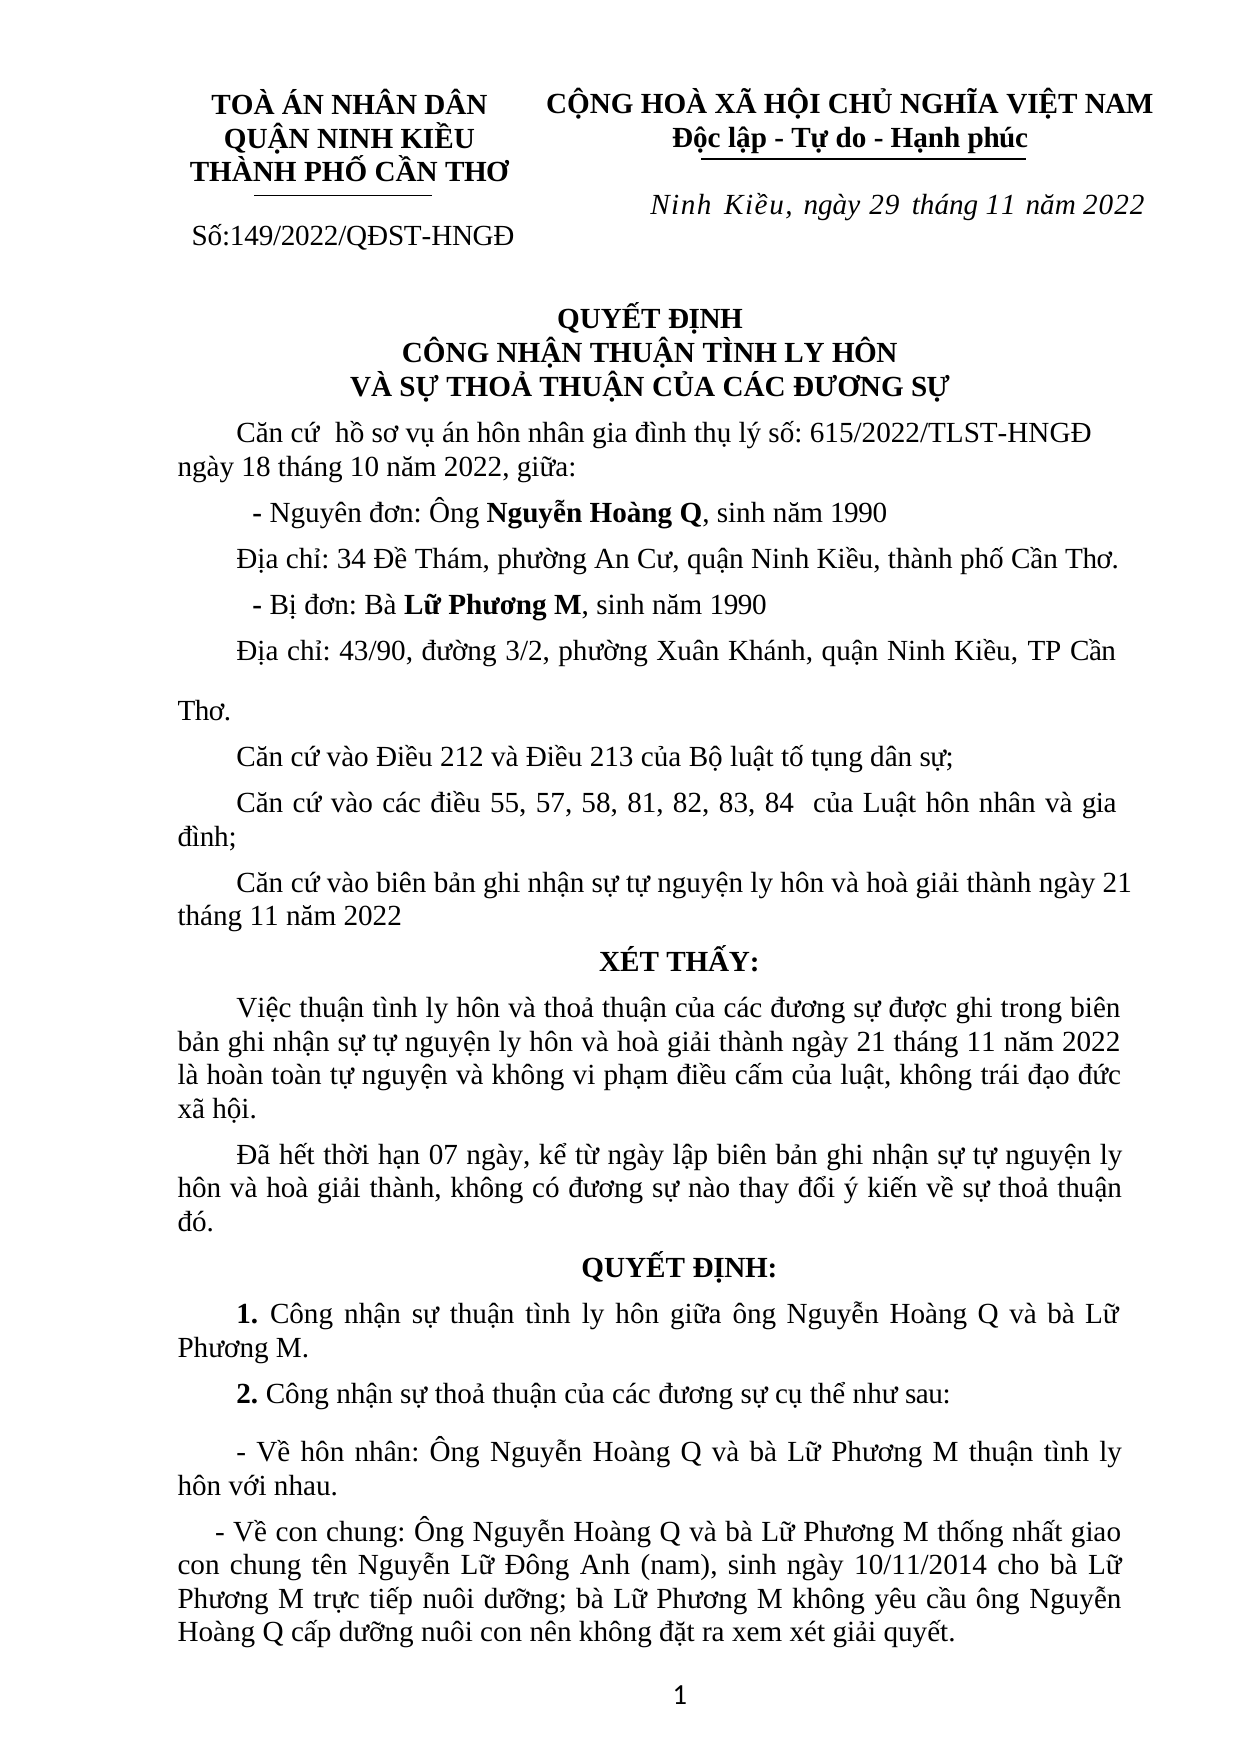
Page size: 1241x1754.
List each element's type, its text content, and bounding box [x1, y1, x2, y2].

text Căn cứ hồ sơ vụ án hôn nhân gia đình thụ lý số: 615/2022/TLST-HNGĐ ngày 18 tháng 10 năm 2022, giữa: [177, 415, 1146, 482]
text Việc thuận tình ly hôn và thoả thuận của các đương sự được ghi trong biên bản ghi nhận sự tự nguyện ly hôn và hoà giải thành ngày 21 tháng 11 năm 2022 là hoàn toàn tự nguyện và không vi phạm điều cấm của luật, không trái đạo đức xã hội. [177, 990, 1123, 1124]
text - Về con chung: Ông Nguyễn Hoàng Q và bà Lữ Phương M thống nhất giao con chung tên Nguyễn Lữ Đông Anh (nam), sinh ngày 10/11/2014 cho bà Lữ Phương M trực tiếp nuôi dưỡng; bà Lữ Phương M không yêu cầu ông Nguyễn Hoàng Q cấp dưỡng nuôi con nên không đặt ra xem xét giải quyết. [177, 1514, 1123, 1648]
table_header TOÀ ÁN NHÂN DÂN QUẬN NINH KIỀU THÀNH PHỐ CẦN THƠ Số:149/2022/QĐST-HNGĐ [184, 88, 531, 254]
list Công nhận sự thoả thuận của các đương sự cụ thể như sau: [236, 1376, 1169, 1409]
text đình; [177, 819, 1169, 852]
text Căn cứ vào biên bản ghi nhận sự tự nguyện ly hôn và hoà giải thành ngày 21 tháng 11 năm 2022 [177, 865, 1146, 932]
text Địa chỉ: 43/90, đường 3/2, phường Xuân Khánh, quận Ninh Kiều, TP Cần [236, 633, 1169, 667]
text Địa chỉ: 34 Đề Thám, phường An Cư, quận Ninh Kiều, thành phố Cần Thơ. [236, 541, 1169, 575]
text - Về hôn nhân: Ông Nguyễn Hoàng Q và bà Lữ Phương M thuận tình ly hôn với nhau. [177, 1434, 1122, 1501]
text Thơ. [177, 693, 232, 727]
text XÉT THẤY: [349, 944, 1009, 978]
table_header CỘNG HOÀ XÃ HỘI CHỦ NGHĨA VIỆT NAM Độc lập - Tự do - Hạnh phúc Ninh Kiều, ngày 29 tháng 11 năm 2022 [531, 88, 1159, 254]
text Đã hết thời hạn 07 ngày, kể từ ngày lập biên bản ghi nhận sự tự nguyện ly hôn và hoà giải thành, không có đương sự nào thay đổi ý kiến về sự thoả thuận đó. [177, 1137, 1123, 1238]
text VÀ SỰ THOẢ THUẬN CỦA CÁC ĐƯƠNG SỰ [349, 369, 950, 403]
text Căn cứ vào Điều 212 và Điều 213 của Bộ luật tố tụng dân sự; [236, 739, 1169, 772]
text CÔNG NHẬN THUẬN TÌNH LY HÔN [349, 336, 950, 369]
text QUYẾT ĐỊNH: [349, 1250, 1009, 1284]
text Căn cứ vào các điều 55, 57, 58, 81, 82, 83, 84 của Luật hôn nhân và gia [236, 785, 1169, 818]
list Nguyên đơn: Ông Nguyễn Hoàng Q, sinh năm 1990 [252, 495, 1169, 529]
text QUYẾT ĐỊNH [349, 302, 950, 336]
list Bị đơn: Bà Lữ Phương M, sinh năm 1990 [252, 587, 1169, 621]
list Công nhận sự thuận tình ly hôn giữa ông Nguyễn Hoàng Q và bà Lữ Phương M. [177, 1296, 1123, 1363]
